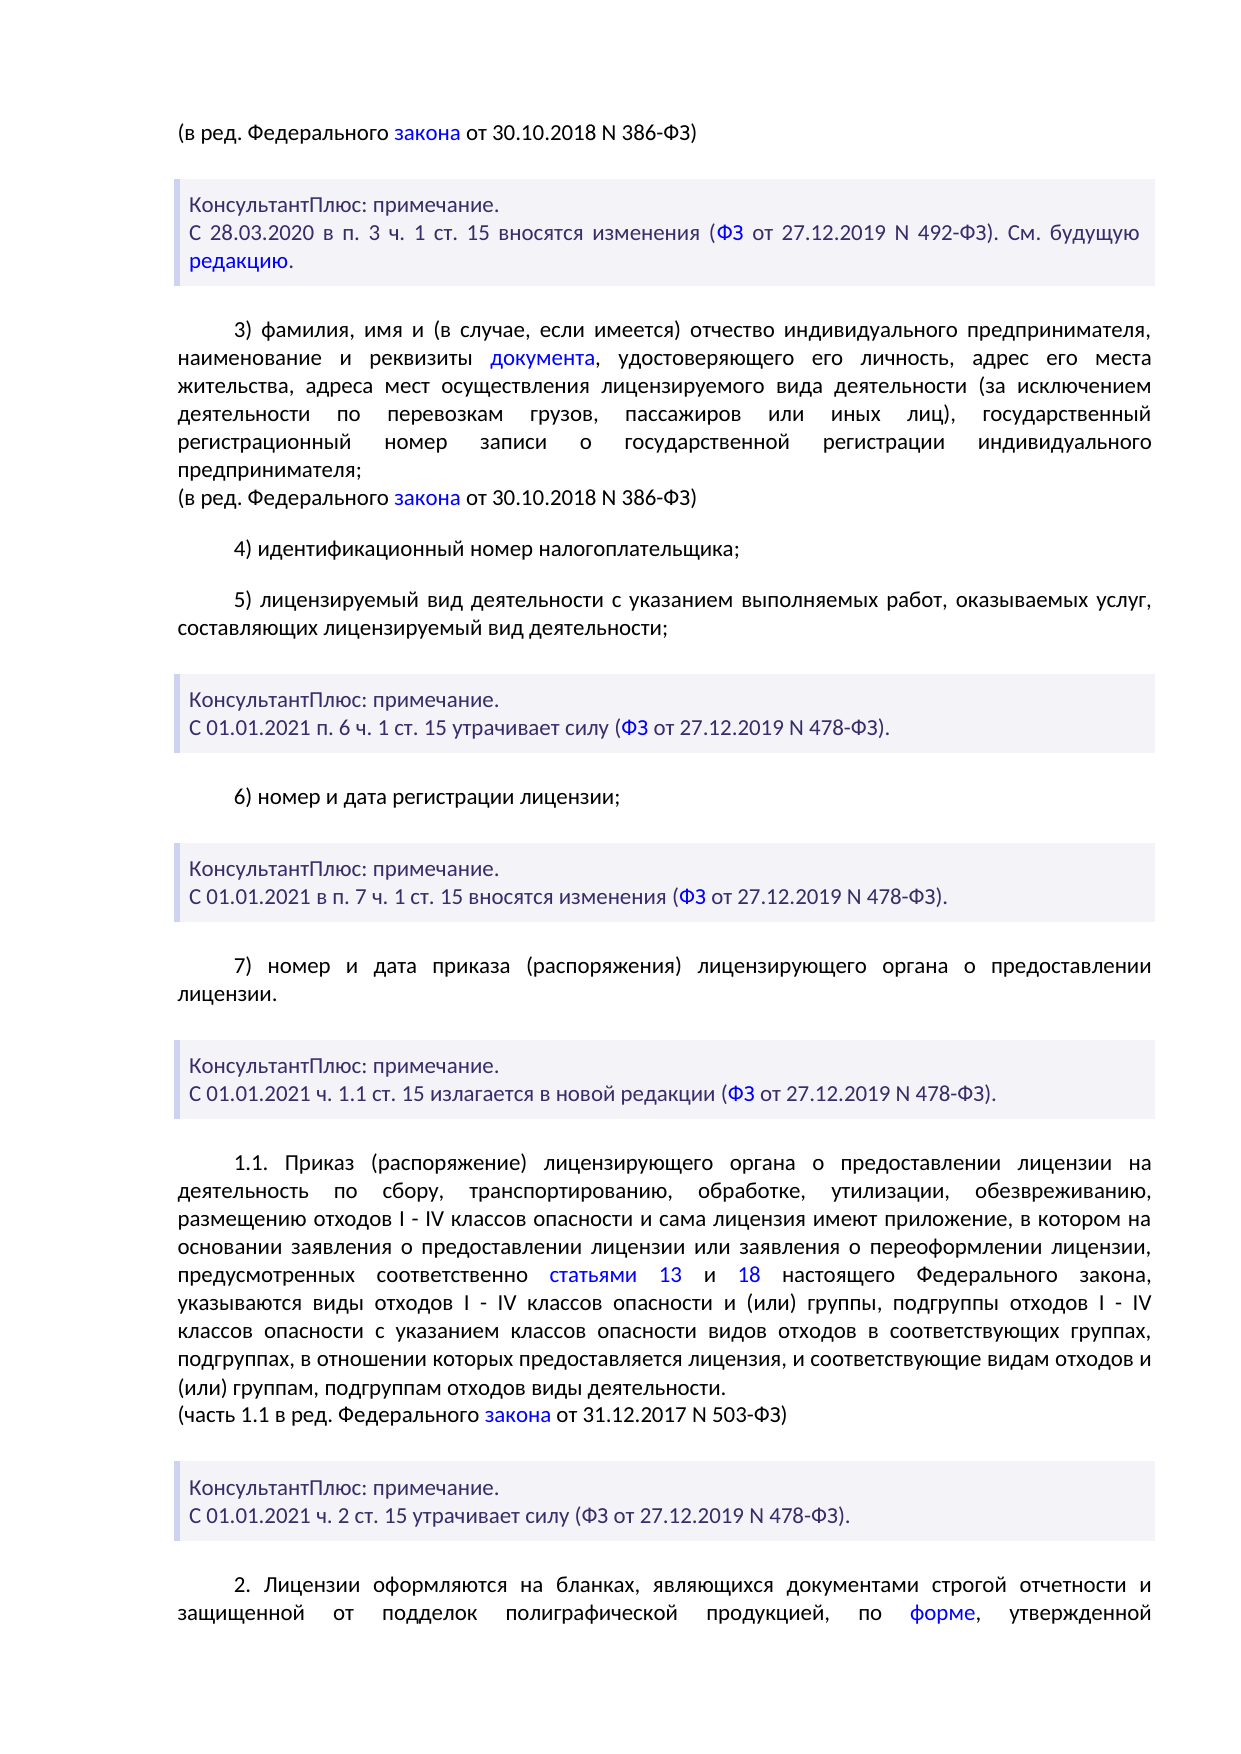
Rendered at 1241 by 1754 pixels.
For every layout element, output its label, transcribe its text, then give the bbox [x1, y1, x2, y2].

text 7) номер и дата приказа (распоряжения) лицензирующего органа о предоставлении лицензии. [177, 951, 1152, 1007]
text (в ред. Федерального закона от 30.10.2018 N 386-ФЗ) [177, 118, 1152, 146]
text 1.1. Приказ (распоряжение) лицензирующего органа о предоставлении лицензии на деятельность по сбору, транспортированию, обработке, утилизации, обезвреживанию, размещению отходов I - IV классов опасности и сама лицензия имеют приложение, в котором на основании заявления о предоставлении лицензии или заявления о переоформлении лицензии, предусмотренных соответственно статьями 13 и 18 настоящего Федерального закона, указываются виды отходов I - IV классов опасности и (или) группы, подгруппы отходов I - IV классов опасности с указанием классов опасности видов отходов в соответствующих группах, подгруппах, в отношении которых предоставляется лицензия, и соответствующие видам отходов и (или) группам, подгруппам отходов виды деятельности. [177, 1148, 1152, 1401]
text (часть 1.1 в ред. Федерального закона от 31.12.2017 N 503-ФЗ) [177, 1401, 1152, 1429]
table_header КонсультантПлюс: примечание. С 01.01.2021 ч. 1.1 ст. 15 излагается в новой редакции (ФЗ от 27.12.2019 N 478-ФЗ). [180, 1040, 1149, 1119]
text (в ред. Федерального закона от 30.10.2018 N 386-ФЗ) [177, 483, 1152, 511]
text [177, 1570, 1152, 1626]
text 4) идентификационный номер налогоплательщика; [177, 534, 1152, 562]
table_header КонсультантПлюс: примечание. С 01.01.2021 ч. 2 ст. 15 утрачивает силу (ФЗ от 27.12.2019 N 478-ФЗ). [180, 1461, 1149, 1541]
text 5) лицензируемый вид деятельности с указанием выполняемых работ, оказываемых услуг, составляющих лицензируемый вид деятельности; [177, 585, 1152, 641]
table_header КонсультантПлюс: примечание. С 28.03.2020 в п. 3 ч. 1 ст. 15 вносятся изменения (ФЗ от 27.12.2019 N 492-ФЗ). См. будущую редакцию. [180, 179, 1149, 286]
text 6) номер и дата регистрации лицензии; [177, 782, 1152, 810]
text 3) фамилия, имя и (в случае, если имеется) отчество индивидуального предпринимателя, наименование и реквизиты документа, удостоверяющего его личность, адрес его места жительства, адреса мест осуществления лицензируемого вида деятельности (за исключением деятельности по перевозкам грузов, пассажиров или иных лиц), государственный регистрационный номер записи о государственной регистрации индивидуального предпринимателя; [177, 315, 1152, 483]
table_header КонсультантПлюс: примечание. С 01.01.2021 в п. 7 ч. 1 ст. 15 вносятся изменения (ФЗ от 27.12.2019 N 478-ФЗ). [180, 843, 1149, 922]
table_header КонсультантПлюс: примечание. С 01.01.2021 п. 6 ч. 1 ст. 15 утрачивает силу (ФЗ от 27.12.2019 N 478-ФЗ). [180, 674, 1149, 753]
